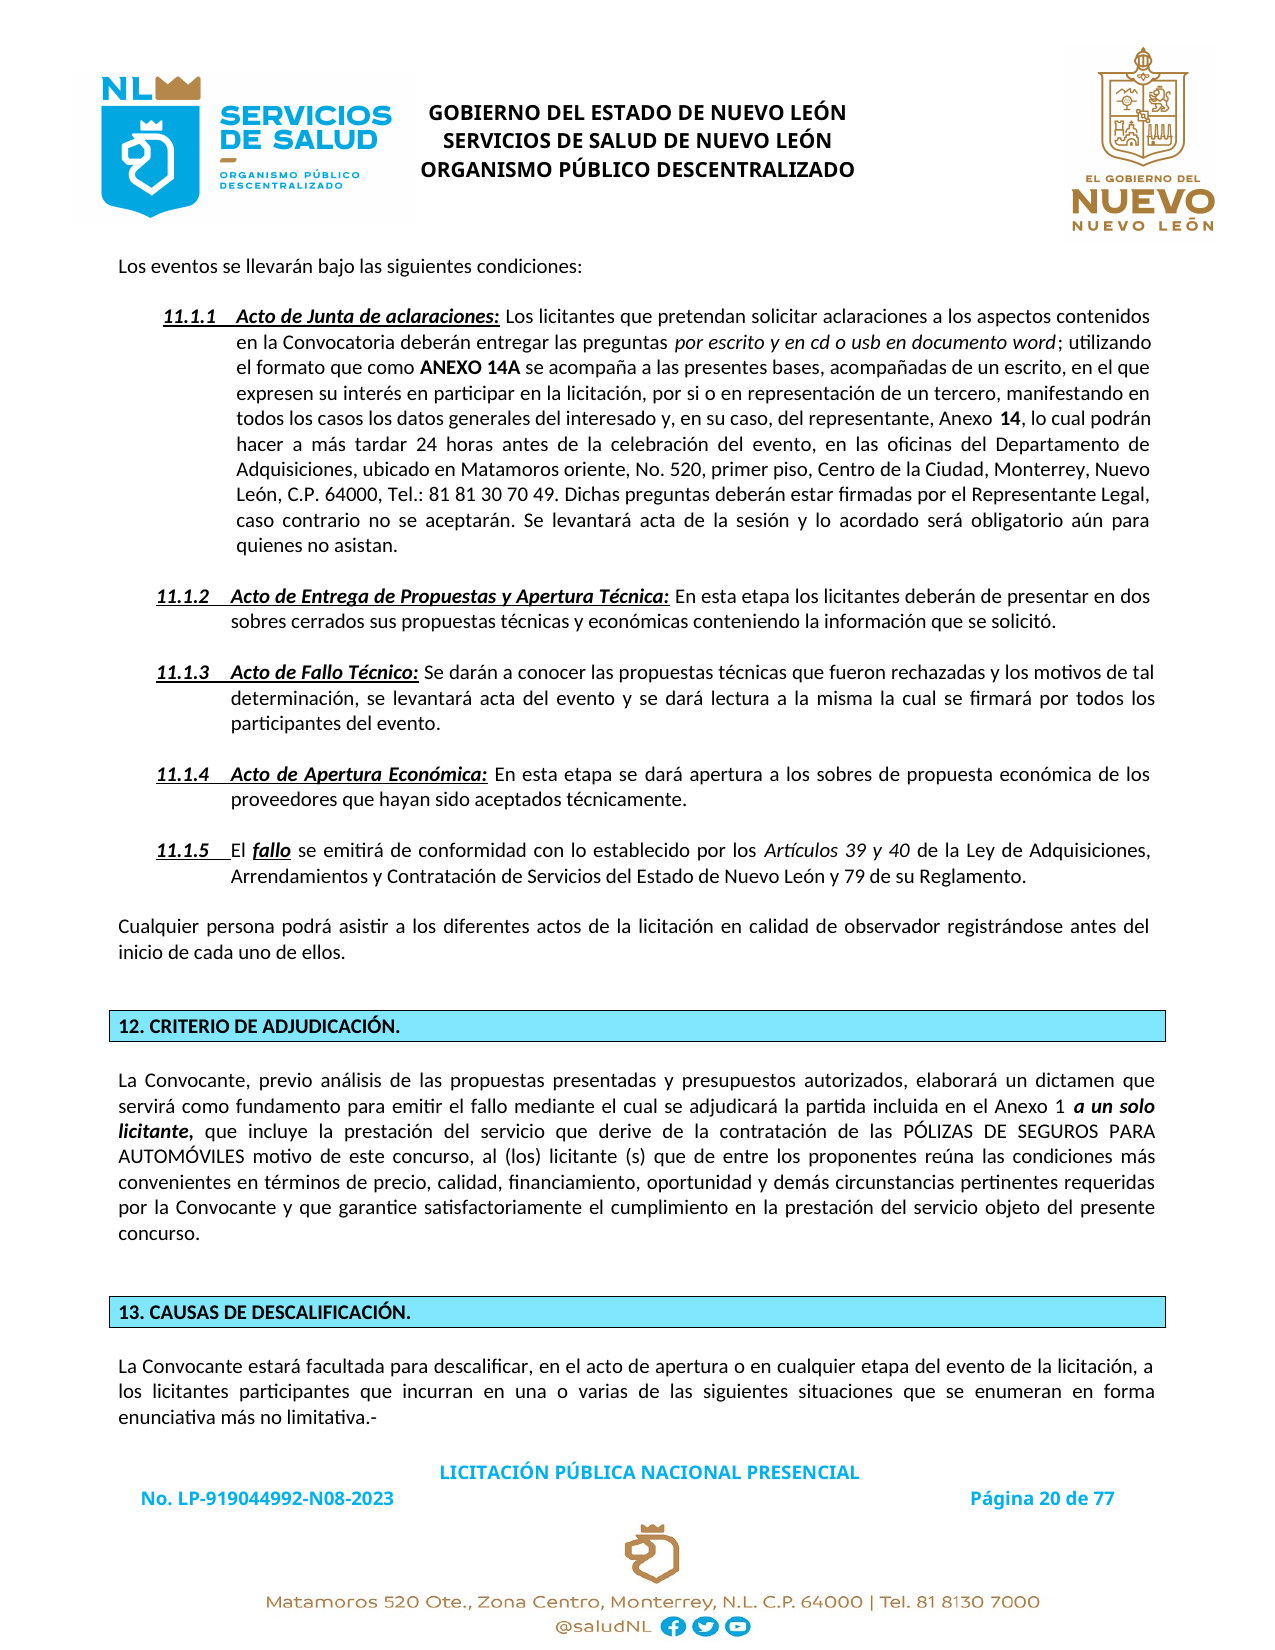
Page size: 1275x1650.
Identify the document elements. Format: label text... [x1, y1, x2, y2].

list El fallo se emitirá de conformidad con lo establecido por los Artículos 39 y 40 de la Ley de Adquisiciones, Arrendamientos y Contratación de Servicios del Estado de Nuevo León y 79 de su Reglamento. [156, 837, 1152, 888]
text Los eventos se llevarán bajo las siguientes condiciones: [118, 253, 1152, 278]
text 12. CRITERIO DE ADJUDICACIÓN. [110, 1011, 1165, 1041]
picture [68, 72, 418, 223]
list Acto de Junta de aclaraciones: Los licitantes que pretendan solicitar aclaraciones a los aspectos contenidos en la Convocatoria deberán entregar las preguntas por escrito y en cd o usb en documento word; utilizando el formato que como ANEXO 14A se acompaña a las presentes bases, acompañadas de un escrito, en el que expresen su interés en participar en la licitación, por si o en representación de un tercero, manifestando en todos los casos los datos generales del interesado y, en su caso, del representante, Anexo 14, lo cual podrán hacer a más tardar 24 horas antes de la celebración del evento, en las oficinas del Departamento de Adquisiciones, ubicado en Matamoros oriente, No. 520, primer piso, Centro de la Ciudad, Monterrey, Nuevo León, C.P. 64000, Tel.: 81 81 30 70 49. Dichas preguntas deberán estar firmadas por el Representante Legal, caso contrario no se aceptarán. Se levantará acta de la sesión y lo acordado será obligatorio aún para quienes no asistan. [162, 304, 1152, 558]
list Acto de Apertura Económica: En esta etapa se dará apertura a los sobres de propuesta económica de los proveedores que hayan sido aceptados técnicamente. [156, 761, 1152, 812]
text 13. CAUSAS DE DESCALIFICACIÓN. [110, 1297, 1165, 1327]
list Acto de Fallo Técnico: Se darán a conocer las propuestas técnicas que fueron rechazadas y los motivos de tal determinación, se levantará acta del evento y se dará lectura a la misma la cual se firmará por todos los participantes del evento. [156, 659, 1157, 736]
text La Convocante estará facultada para descalificar, en el acto de apertura o en cualquier etapa del evento de la licitación, a los licitantes participantes que incurran en una o varias de las siguientes situaciones que se enumeran en forma enunciativa más no limitativa.- [118, 1353, 1157, 1429]
list Acto de Entrega de Propuestas y Apertura Técnica: En esta etapa los licitantes deberán de presentar en dos sobres cerrados sus propuestas técnicas y económicas conteniendo la información que se solicitó. [156, 583, 1152, 634]
picture [0, 1510, 1275, 1649]
text Cualquier persona podrá asistir a los diferentes actos de la licitación en calidad de observador registrándose antes del inicio de cada uno de ellos. [118, 914, 1152, 964]
text La Convocante, previo análisis de las propuestas presentadas y presupuestos autorizados, elaborará un dictamen que servirá como fundamento para emitir el fallo mediante el cual se adjudicará la partida incluida en el Anexo 1 a un solo licitante, que incluye la prestación del servicio que derive de la contratación de las PÓLIZAS DE SEGUROS PARA AUTOMÓVILES motivo de este concurso, al (los) licitante (s) que de entre los proponentes reúna las condiciones más convenientes en términos de precio, calidad, financiamiento, oportunidad y demás circunstancias pertinentes requeridas por la Convocante y que garantice satisfactoriamente el cumplimiento en la prestación del servicio objeto del presente concurso. [118, 1067, 1157, 1245]
picture [1060, 42, 1221, 243]
